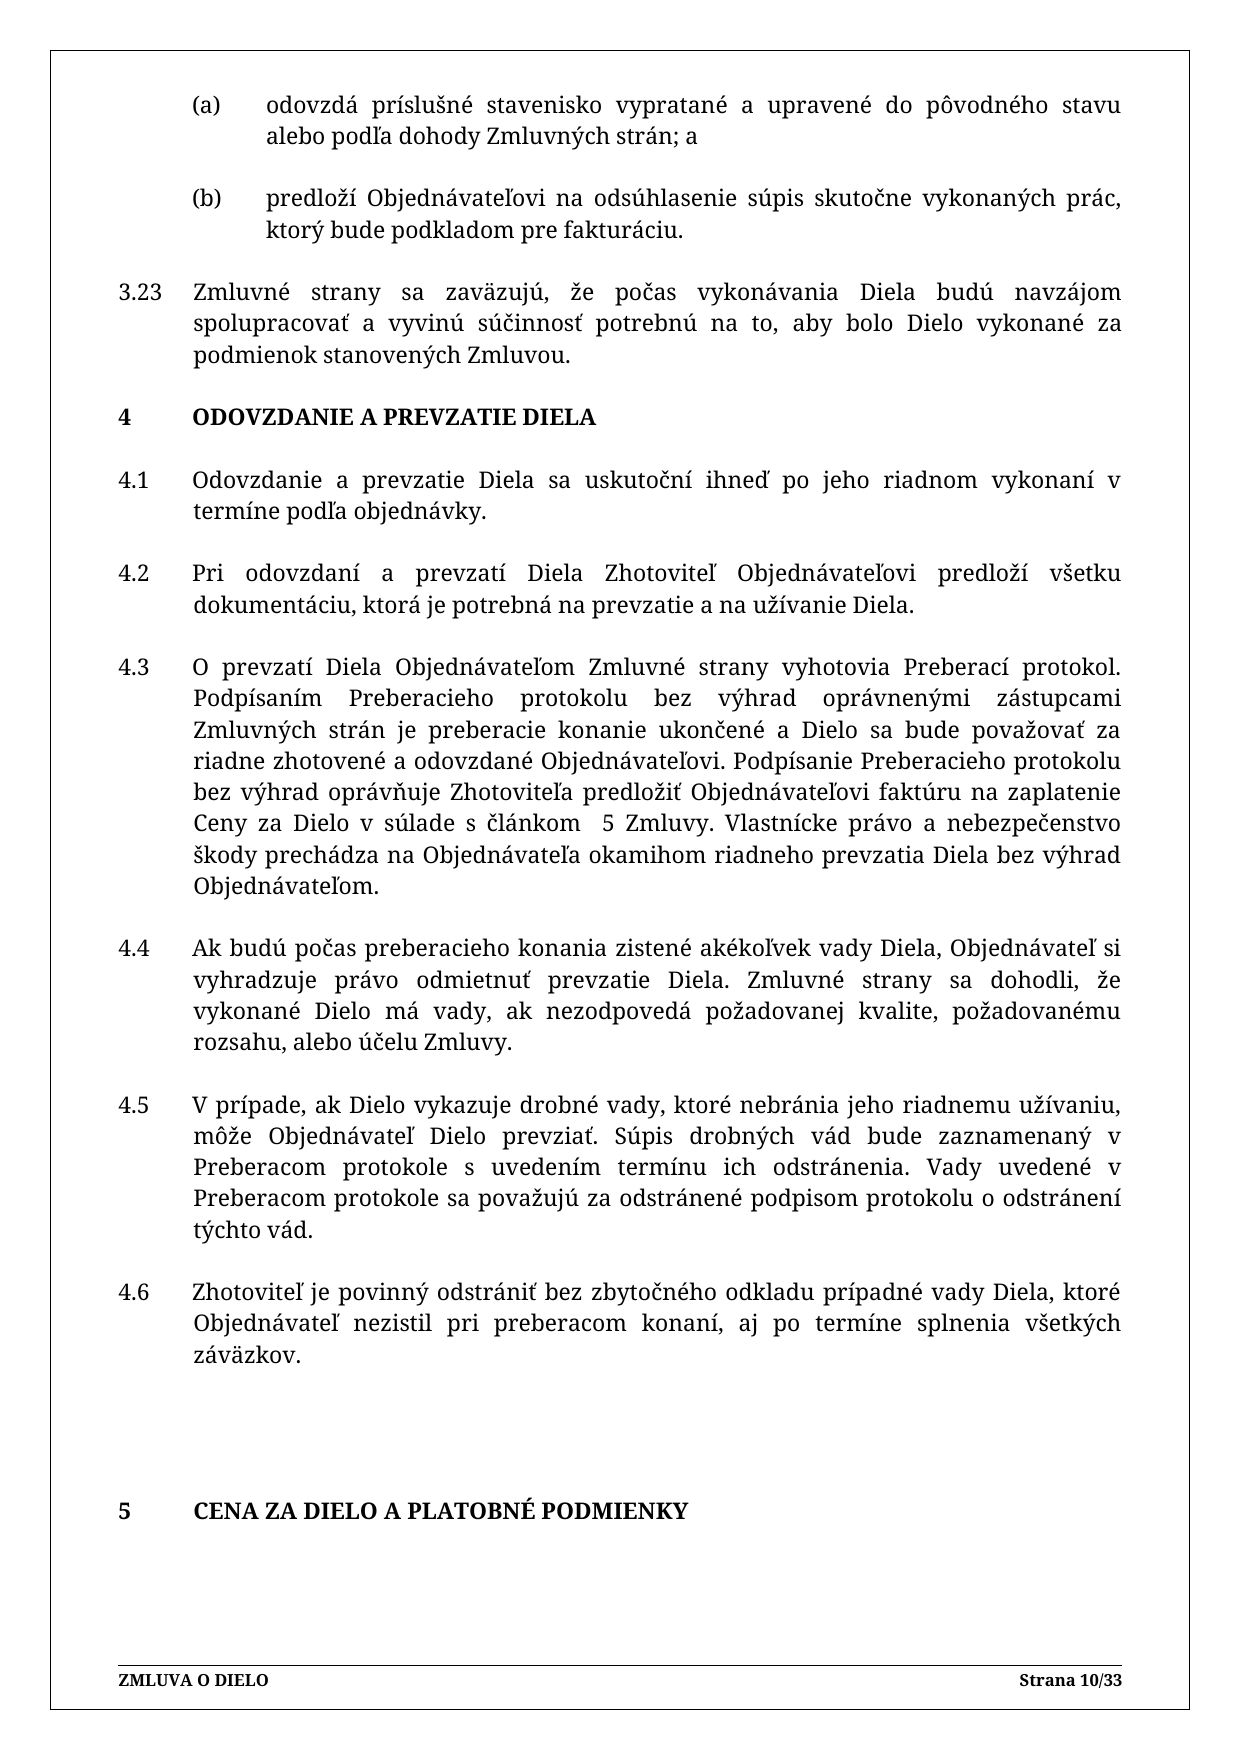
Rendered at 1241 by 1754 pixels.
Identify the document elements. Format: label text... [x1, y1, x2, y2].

list Ak budú počas preberacieho konania zistené akékoľvek vady Diela, Objednávateľ si vyhradzuje právo odmietnuť prevzatie Diela. Zmluvné strany sa dohodli, že vykonané Dielo má vady, ak nezodpovedá požadovanej kvalite, požadovanému rozsahu, alebo účelu Zmluvy. [118, 932, 1122, 1057]
list V prípade, ak Dielo vykazuje drobné vady, ktoré nebránia jeho riadnemu užívaniu, môže Objednávateľ Dielo prevziať. Súpis drobných vád bude zaznamenaný v Preberacom protokole s uvedením termínu ich odstránenia. Vady uvedené v Preberacom protokole sa považujú za odstránené podpisom protokolu o odstránení týchto vád. [118, 1089, 1122, 1245]
list Zhotoviteľ je povinný odstrániť bez zbytočného odkladu prípadné vady Diela, ktoré Objednávateľ nezistil pri preberacom konaní, aj po termíne splnenia všetkých záväzkov. [118, 1276, 1122, 1370]
list O prevzatí Diela Objednávateľom Zmluvné strany vyhotovia Preberací protokol. Podpísaním Preberacieho protokolu bez výhrad oprávnenými zástupcami Zmluvných strán je preberacie konanie ukončené a Dielo sa bude považovať za riadne zhotovené a odovzdané Objednávateľovi. Podpísanie Preberacieho protokolu bez výhrad oprávňuje Zhotoviteľa predložiť Objednávateľovi faktúru na zaplatenie Ceny za Dielo v súlade s článkom 5 Zmluvy. Vlastnícke právo a nebezpečenstvo škody prechádza na Objednávateľa okamihom riadneho prevzatia Diela bez výhrad Objednávateľom. [118, 651, 1122, 901]
list predloží Objednávateľovi na odsúhlasenie súpis skutočne vykonaných prác, ktorý bude podkladom pre fakturáciu. [192, 182, 1122, 245]
list Odovzdanie a prevzatie Diela sa uskutoční ihneď po jeho riadnom vykonaní v termíne podľa objednávky. [118, 464, 1122, 526]
list odovzdá príslušné stavenisko vypratané a upravené do pôvodného stavu alebo podľa dohody Zmluvných strán; a [192, 89, 1122, 151]
list Pri odovzdaní a prevzatí Diela Zhotoviteľ Objednávateľovi predloží všetku dokumentáciu, ktorá je potrebná na prevzatie a na užívanie Diela. [118, 557, 1122, 620]
list ODOVZDANIE A PREVZATIE DIELA [103, 401, 1122, 432]
list CENA ZA DIELO A PLATOBNÉ PODMIENKY [103, 1495, 1122, 1526]
list Zmluvné strany sa zaväzujú, že počas vykonávania Diela budú navzájom spolupracovať a vyvinú súčinnosť potrebnú na to, aby bolo Dielo vykonané za podmienok stanovených Zmluvou. [118, 276, 1122, 370]
